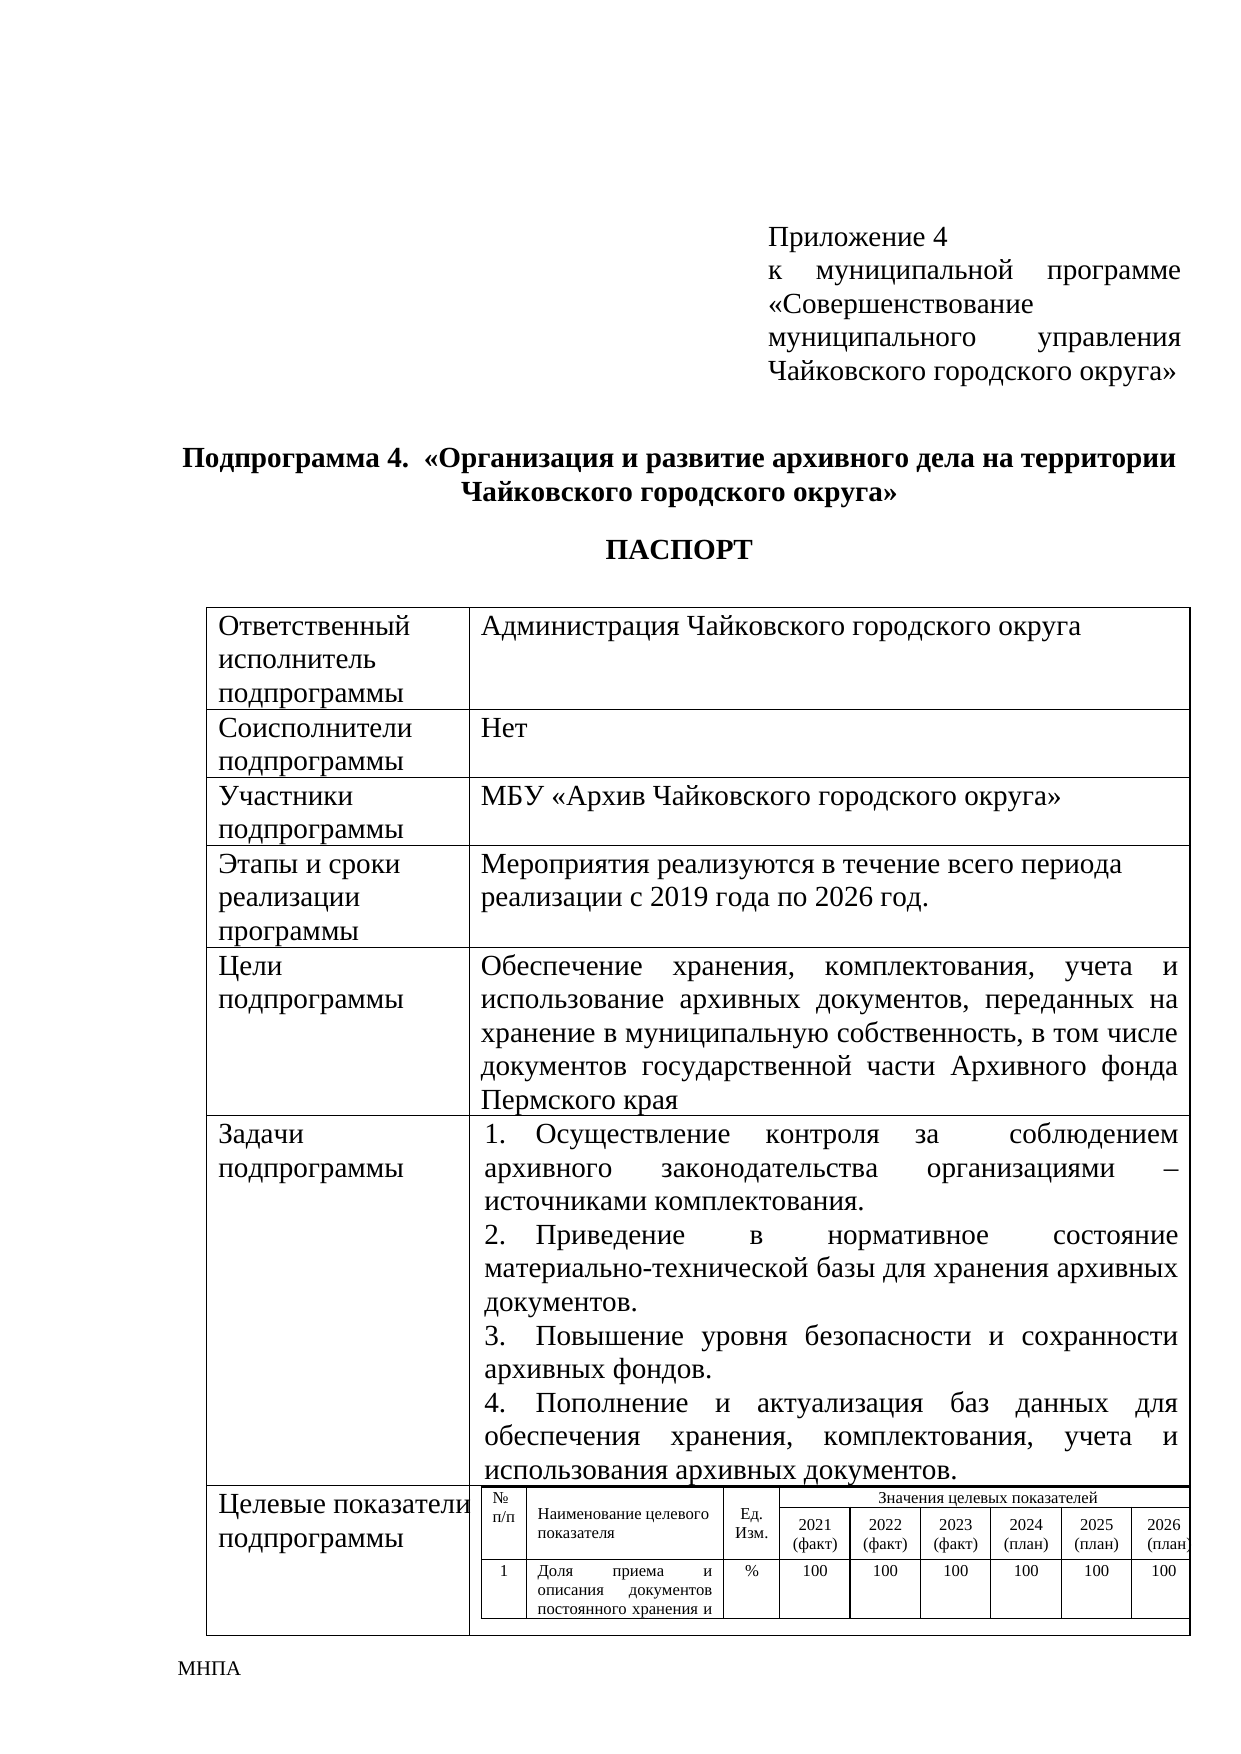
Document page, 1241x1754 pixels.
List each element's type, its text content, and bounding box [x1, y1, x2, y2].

table_cell Участники подпрограммы [207, 778, 469, 845]
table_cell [207, 1486, 469, 1635]
table_cell Задачи подпрограммы [207, 1116, 469, 1485]
table_cell [470, 1486, 1189, 1635]
table_header Администрация Чайковского городского округа [470, 608, 1189, 709]
table_cell Обеспечение хранения, комплектования, учета и использование архивных документов, переданных на хранение в муниципальную собственность, в том числе документов государственной части Архивного фонда Пермского края [470, 948, 1189, 1115]
text к муниципальной программе «Совершенствование муниципального управления Чайковского городского округа» [768, 252, 1181, 386]
subtitle ПАСПОРТ [177, 532, 1181, 566]
table_cell Соисполнители подпрограммы [207, 710, 469, 777]
text Приложение 4 [768, 219, 1181, 252]
table_cell МБУ «Архив Чайковского городского округа» [470, 778, 1189, 845]
text Подпрограмма 4. «Организация и развитие архивного дела на территории Чайковского городского округа» [177, 440, 1181, 507]
table_cell Осуществление контроля за соблюдением архивного законодательства организациями – источниками комплектования. Приведение в нормативное состояние материально-технической базы для хранения архивных документов. Повышение уровня безопасности и сохранности архивных фондов. Пополнение и актуализация баз данных для обеспечения хранения, комплектования, учета и использования архивных документов. [470, 1116, 1189, 1485]
table_cell Этапы и сроки реализации программы [207, 846, 469, 947]
table_cell Нет [470, 710, 1189, 777]
table_header Ответственный исполнитель подпрограммы [207, 608, 469, 709]
table_cell Цели подпрограммы [207, 948, 469, 1115]
table_cell Мероприятия реализуются в течение всего периода реализации с 2019 года по 2026 год. [470, 846, 1189, 947]
